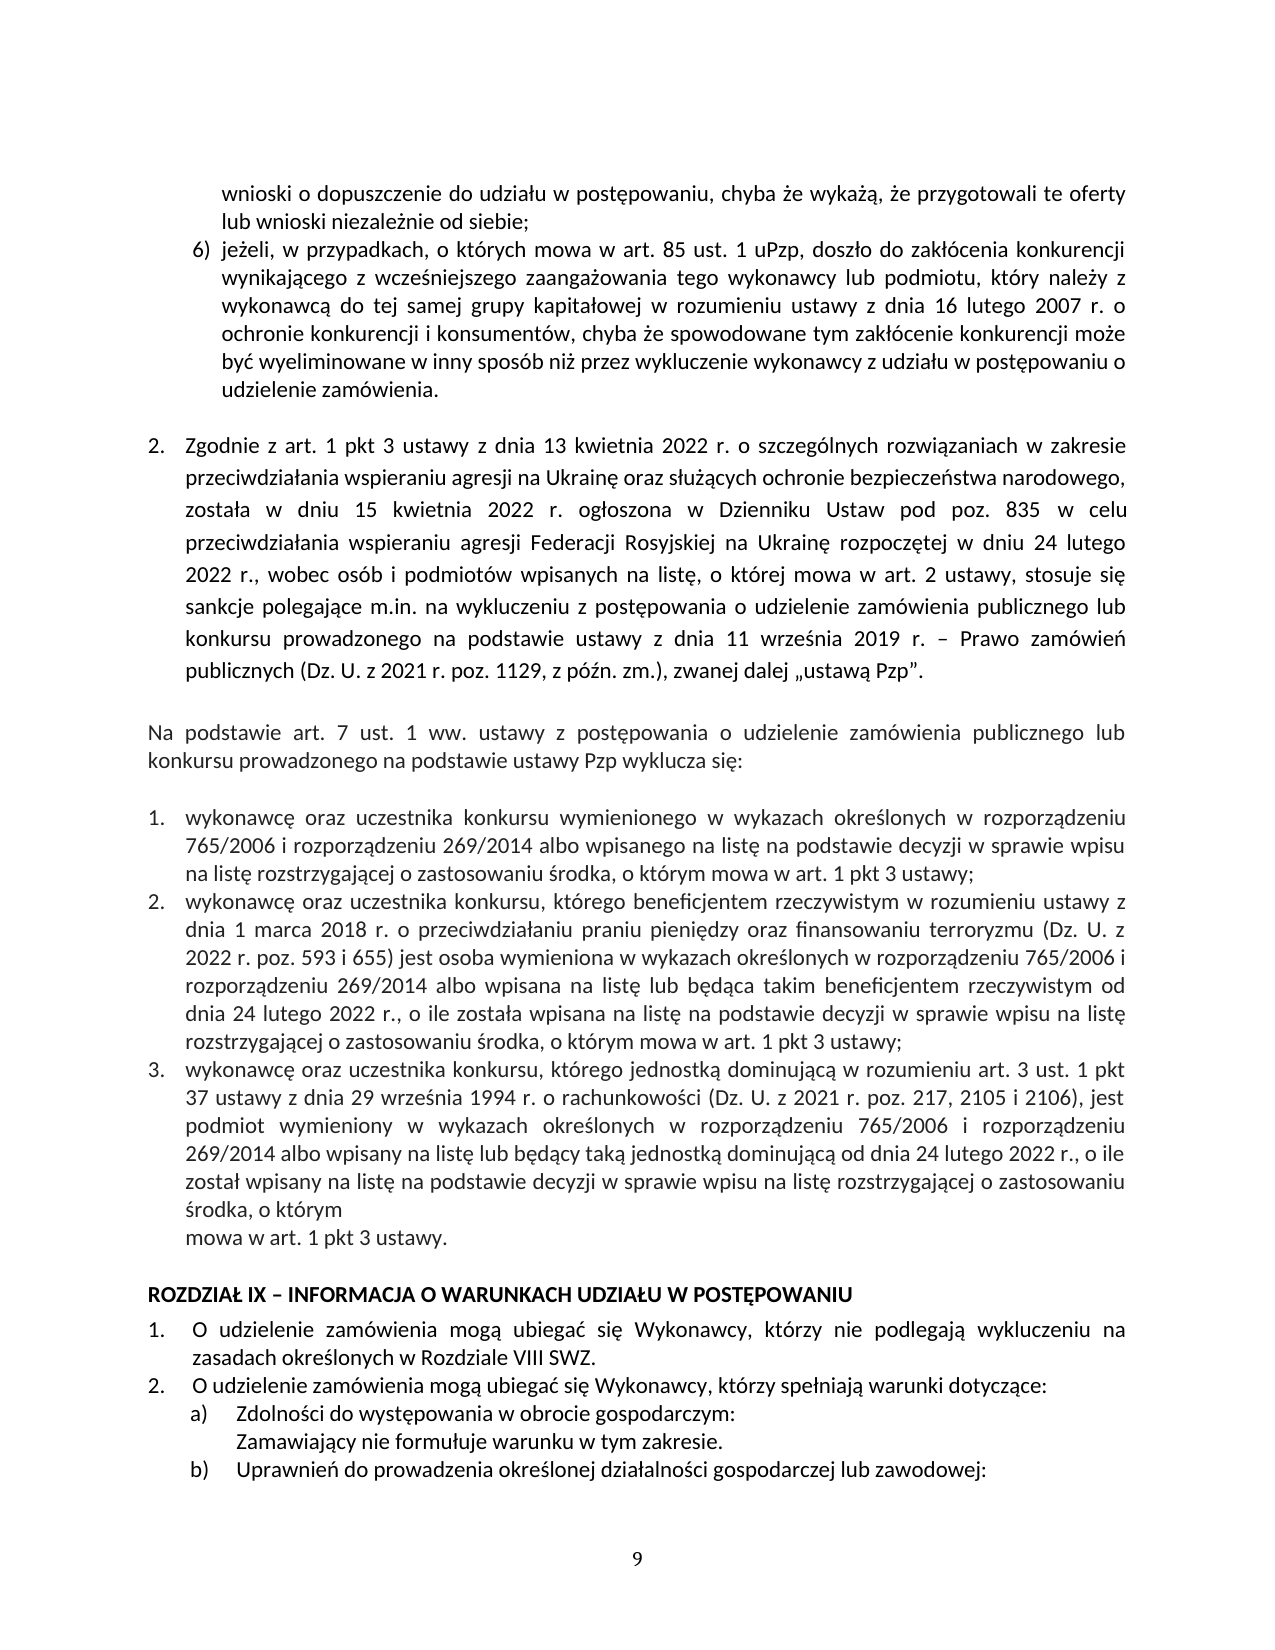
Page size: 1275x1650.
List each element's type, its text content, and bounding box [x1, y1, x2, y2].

text Na podstawie art. 7 ust. 1 ww. ustawy z postępowania o udzielenie zamówienia publicznego lub konkursu prowadzonego na podstawie ustawy Pzp wyklucza się: [148, 718, 1127, 774]
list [236, 1427, 1127, 1455]
text ROZDZIAŁ IX – INFORMACJA O WARUNKACH UDZIAŁU W POSTĘPOWANIU [148, 1280, 1127, 1308]
list jeżeli, w przypadkach, o których mowa w art. 85 ust. 1 uPzp, doszło do zakłócenia konkurencji wynikającego z wcześniejszego zaangażowania tego wykonawcy lub podmiotu, który należy z wykonawcą do tej samej grupy kapitałowej w rozumieniu ustawy z dnia 16 lutego 2007 r. o ochronie konkurencji i konsumentów, chyba że spowodowane tym zakłócenie konkurencji może być wyeliminowane w inny sposób niż przez wykluczenie wykonawcy z udziału w postępowaniu o udzielenie zamówienia. [192, 235, 1127, 403]
list wykonawcę oraz uczestnika konkursu, którego beneficjentem rzeczywistym w rozumieniu ustawy z dnia 1 marca 2018 r. o przeciwdziałaniu praniu pieniędzy oraz finansowaniu terroryzmu (Dz. U. z 2022 r. poz. 593 i 655) jest osoba wymieniona w wykazach określonych w rozporządzeniu 765/2006 i rozporządzeniu 269/2014 albo wpisana na listę lub będąca takim beneficjentem rzeczywistym od dnia 24 lutego 2022 r., o ile została wpisana na listę na podstawie decyzji w sprawie wpisu na listę rozstrzygającej o zastosowaniu środka, o którym mowa w art. 1 pkt 3 ustawy; [148, 887, 1127, 1055]
list wykonawcę oraz uczestnika konkursu, którego jednostką dominującą w rozumieniu art. 3 ust. 1 pkt 37 ustawy z dnia 29 września 1994 r. o rachunkowości (Dz. U. z 2021 r. poz. 217, 2105 i 2106), jest podmiot wymieniony w wykazach określonych w rozporządzeniu 765/2006 i rozporządzeniu 269/2014 albo wpisany na listę lub będący taką jednostką dominującą od dnia 24 lutego 2022 r., o ile został wpisany na listę na podstawie decyzji w sprawie wpisu na listę rozstrzygającej o zastosowaniu środka, o którym [148, 1055, 1127, 1223]
list wykonawcę oraz uczestnika konkursu wymienionego w wykazach określonych w rozporządzeniu 765/2006 i rozporządzeniu 269/2014 albo wpisanego na listę na podstawie decyzji w sprawie wpisu na listę rozstrzygającej o zastosowaniu środka, o którym mowa w art. 1 pkt 3 ustawy; [148, 803, 1127, 887]
list Uprawnień do prowadzenia określonej działalności gospodarczej lub zawodowej: [190, 1455, 1127, 1483]
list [192, 179, 1127, 235]
list O udzielenie zamówienia mogą ubiegać się Wykonawcy, którzy nie podlegają wykluczeniu na zasadach określonych w Rozdziale VIII SWZ. [148, 1315, 1127, 1371]
list mowa w art. 1 pkt 3 ustawy. [185, 1223, 1127, 1251]
list Zdolności do występowania w obrocie gospodarczym: [190, 1399, 1127, 1427]
list Zgodnie z art. 1 pkt 3 ustawy z dnia 13 kwietnia 2022 r. o szczególnych rozwiązaniach w zakresie przeciwdziałania wspieraniu agresji na Ukrainę oraz służących ochronie bezpieczeństwa narodowego, została w dniu 15 kwietnia 2022 r. ogłoszona w Dzienniku Ustaw pod poz. 835 w celu przeciwdziałania wspieraniu agresji Federacji Rosyjskiej na Ukrainę rozpoczętej w dniu 24 lutego 2022 r., wobec osób i podmiotów wpisanych na listę, o której mowa w art. 2 ustawy, stosuje się sankcje polegające m.in. na wykluczeniu z postępowania o udzielenie zamówienia publicznego lub konkursu prowadzonego na podstawie ustawy z dnia 11 września 2019 r. – Prawo zamówień publicznych (Dz. U. z 2021 r. poz. 1129, z późn. zm.), zwanej dalej „ustawą Pzp”. [148, 431, 1127, 684]
list O udzielenie zamówienia mogą ubiegać się Wykonawcy, którzy spełniają warunki dotyczące: [148, 1371, 1127, 1399]
